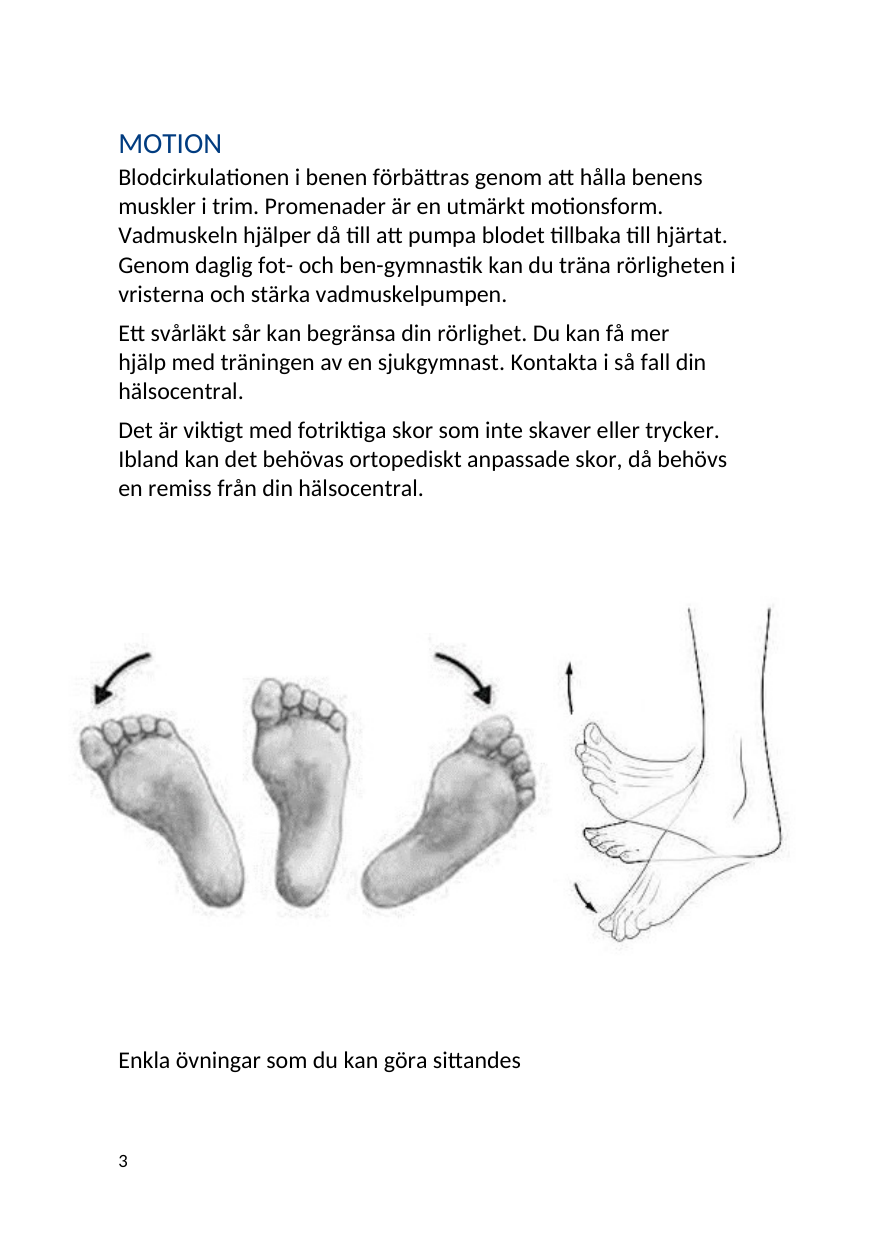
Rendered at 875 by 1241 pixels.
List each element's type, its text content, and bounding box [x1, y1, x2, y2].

subtitle MOTION [118, 125, 756, 161]
text Det är viktigt med fotriktiga skor som inte skaver eller trycker. Ibland kan det behövas ortopediskt anpassade skor, då behövs en remiss från din hälsocentral. [118, 415, 741, 503]
picture [58, 596, 800, 964]
text Enkla övningar som du kan göra sittandes [118, 1045, 741, 1104]
text Blodcirkulationen i benen förbättras genom att hålla benens muskler i trim. Promenader är en utmärkt motionsform. Vadmuskeln hjälper då till att pumpa blodet tillbaka till hjärtat. Genom daglig fot- och ben-gymnastik kan du träna rörligheten i vristerna och stärka vadmuskelpumpen. [118, 162, 741, 308]
text Ett svårläkt sår kan begränsa din rörlighet. Du kan få mer hjälp med träningen av en sjukgymnast. Kontakta i så fall din hälsocentral. [118, 318, 741, 406]
